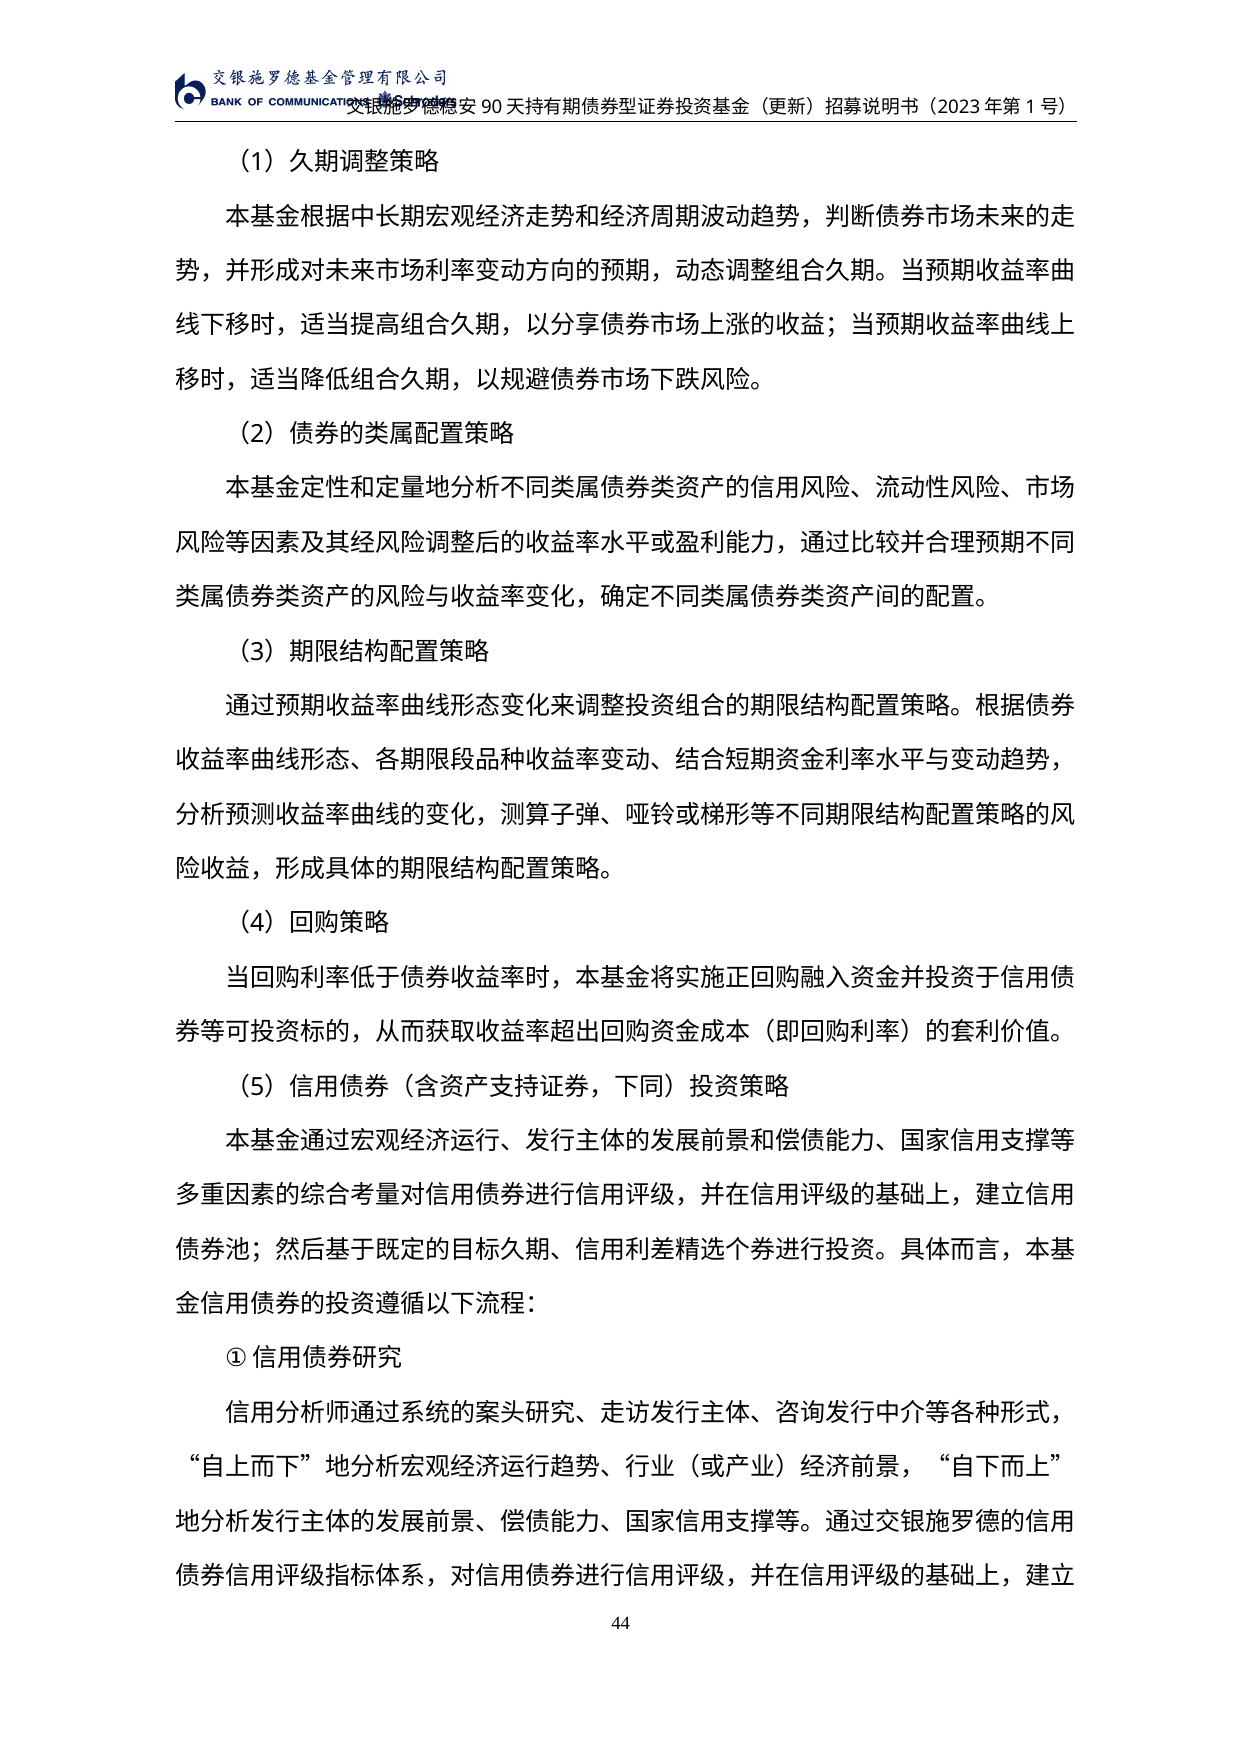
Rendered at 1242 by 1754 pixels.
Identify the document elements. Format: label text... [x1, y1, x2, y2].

text （1）久期调整策略 [175, 142, 1077, 178]
text 通过预期收益率曲线形态变化来调整投资组合的期限结构配置策略。根据债券收益率曲线形态、各期限段品种收益率变动、结合短期资金利率水平与变动趋势，分析预测收益率曲线的变化，测算子弹、哑铃或梯形等不同期限结构配置策略的风险收益，形成具体的期限结构配置策略。 [175, 685, 1077, 885]
text 当回购利率低于债券收益率时，本基金将实施正回购融入资金并投资于信用债券等可投资标的，从而获取收益率超出回购资金成本（即回购利率）的套利价值。 [175, 957, 1077, 1048]
text （5）信用债券（含资产支持证券，下同）投资策略 [175, 1066, 1077, 1102]
picture [175, 70, 457, 109]
text （3）期限结构配置策略 [175, 631, 1077, 667]
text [175, 1392, 1077, 1592]
text 本基金通过宏观经济运行、发行主体的发展前景和偿债能力、国家信用支撑等多重因素的综合考量对信用债券进行信用评级，并在信用评级的基础上，建立信用债券池；然后基于既定的目标久期、信用利差精选个券进行投资。具体而言，本基金信用债券的投资遵循以下流程： [175, 1120, 1077, 1320]
text 本基金根据中长期宏观经济走势和经济周期波动趋势，判断债券市场未来的走势，并形成对未来市场利率变动方向的预期，动态调整组合久期。当预期收益率曲线下移时，适当提高组合久期，以分享债券市场上涨的收益；当预期收益率曲线上移时，适当降低组合久期，以规避债券市场下跌风险。 [175, 196, 1077, 395]
text （4）回购策略 [175, 903, 1077, 939]
text 本基金定性和定量地分析不同类属债券类资产的信用风险、流动性风险、市场风险等因素及其经风险调整后的收益率水平或盈利能力，通过比较并合理预期不同类属债券类资产的风险与收益率变化，确定不同类属债券类资产间的配置。 [175, 468, 1077, 613]
text （2）债券的类属配置策略 [175, 413, 1077, 450]
text ①信用债券研究 [175, 1338, 1077, 1374]
